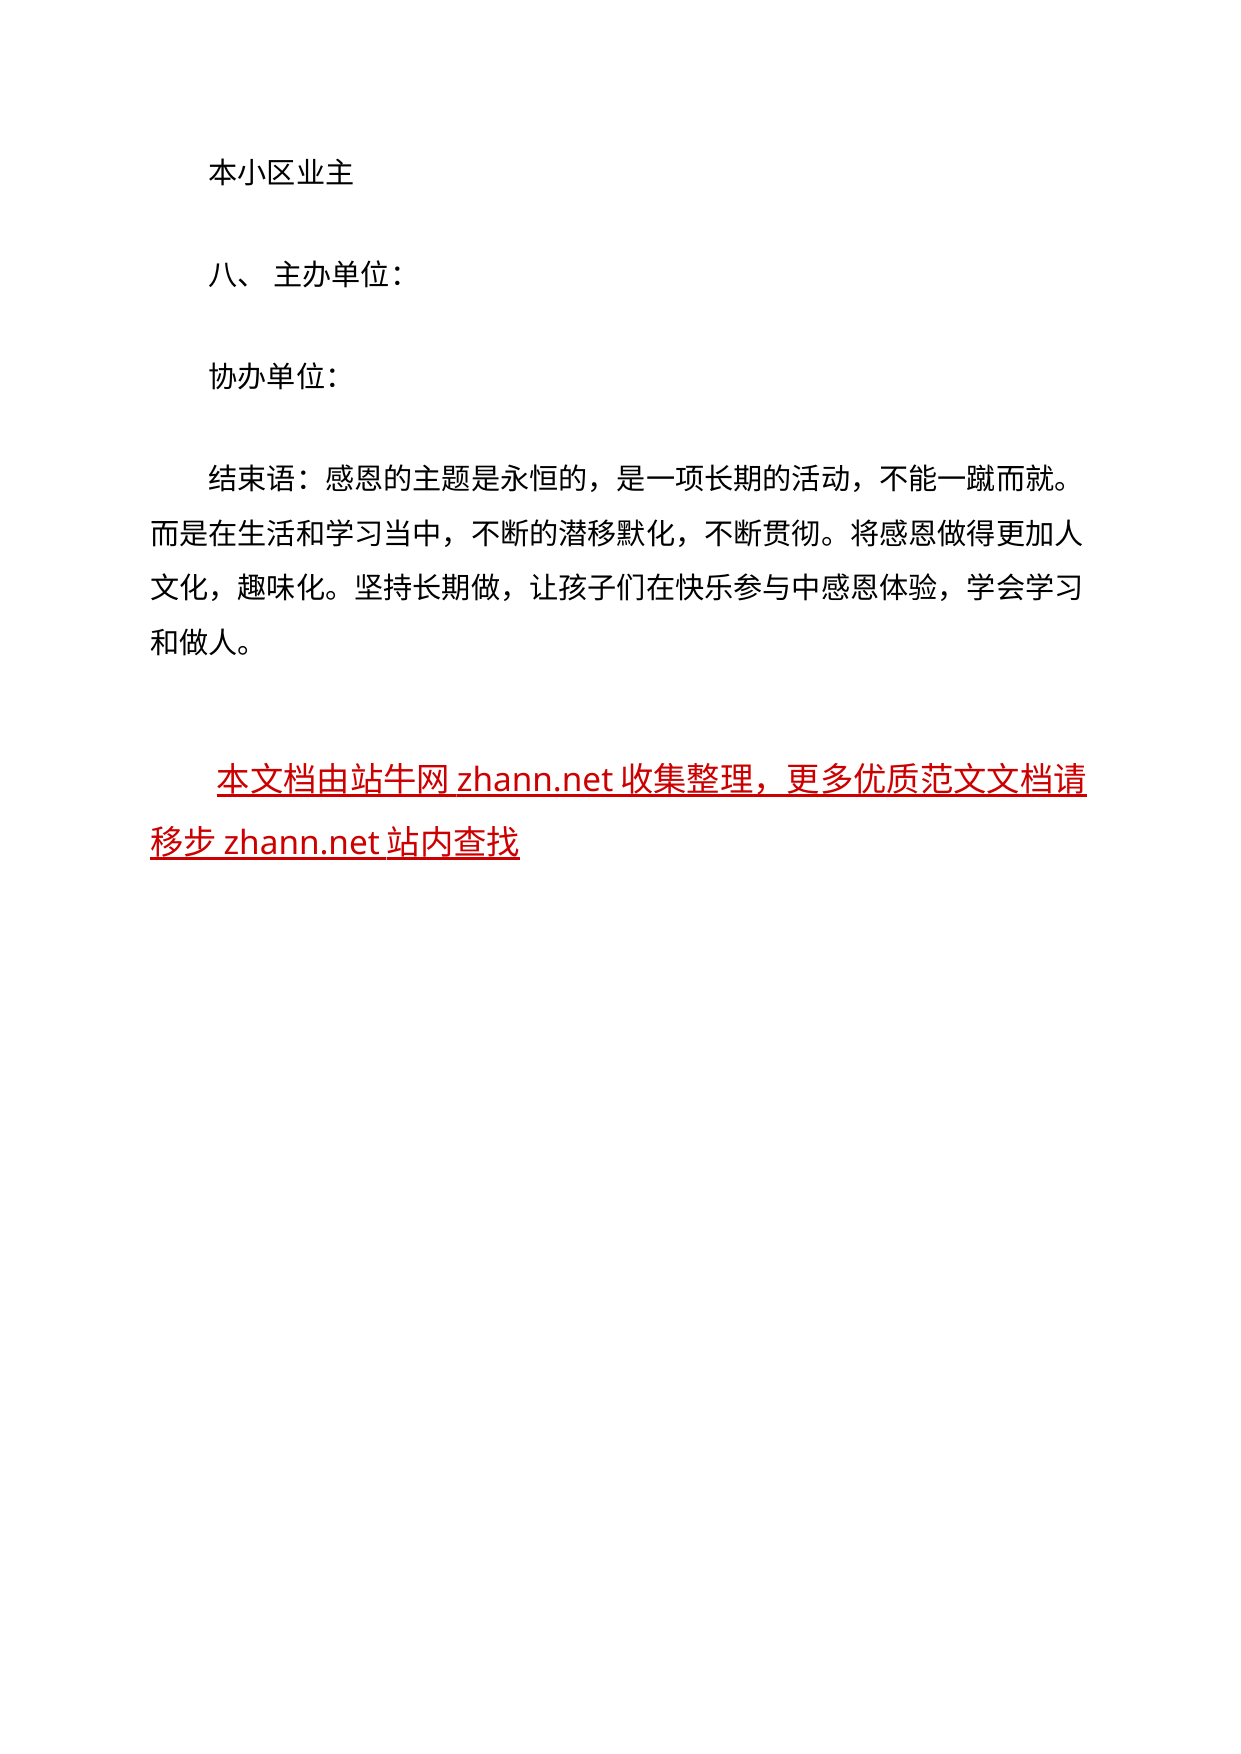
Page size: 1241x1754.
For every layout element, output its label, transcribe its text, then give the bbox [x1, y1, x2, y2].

text 八、 主办单位： [150, 252, 1090, 294]
text 协办单位： [150, 353, 1090, 396]
text 结束语：感恩的主题是永恒的，是一项长期的活动，不能一蹴而就。而是在生活和学习当中，不断的潜移默化，不断贯彻。将感恩做得更加人文化，趣味化。坚持长期做，让孩子们在快乐参与中感恩体验，学会学习和做人。 [150, 455, 1090, 662]
text 本小区业主 [150, 150, 1090, 192]
text 本文档由站牛网zhann.net收集整理，更多优质范文文档请移步zhann.net站内查找 [150, 753, 1090, 864]
